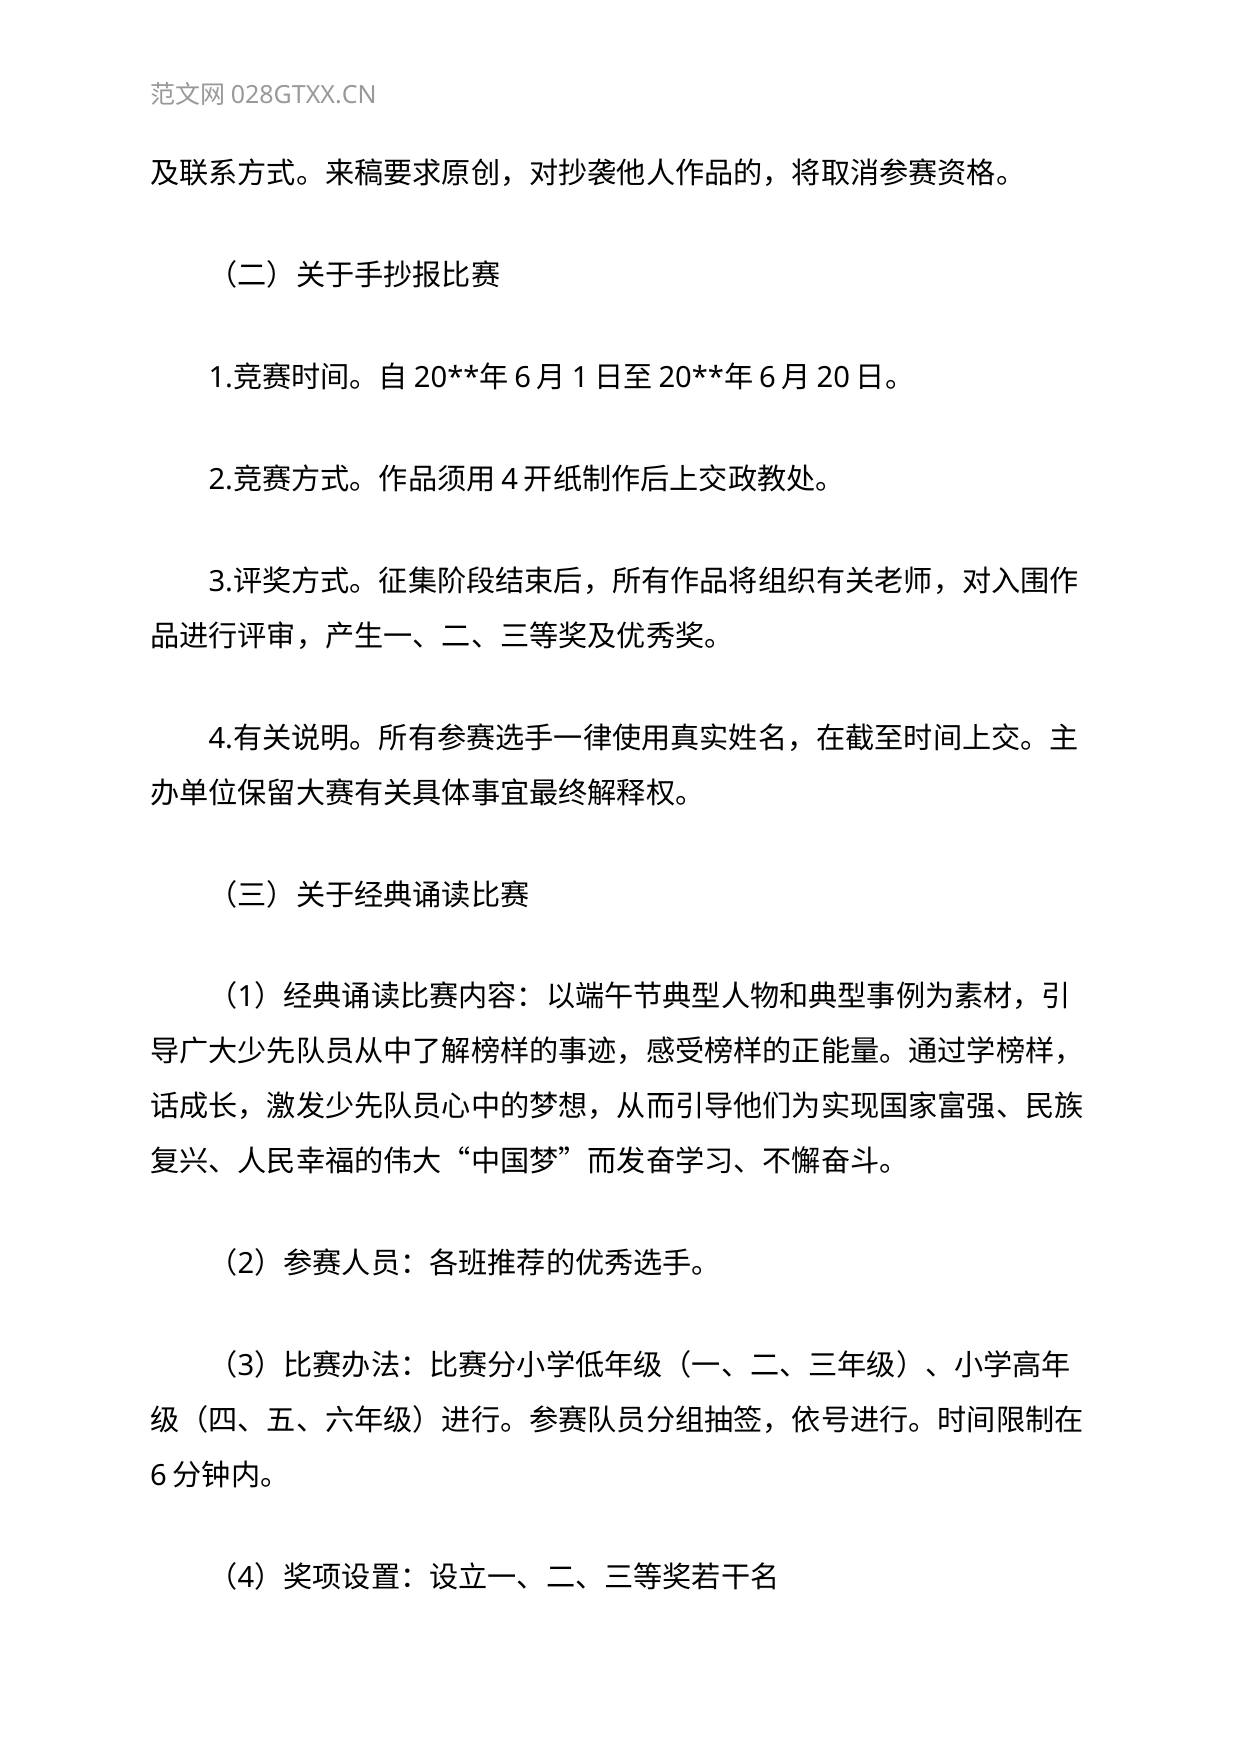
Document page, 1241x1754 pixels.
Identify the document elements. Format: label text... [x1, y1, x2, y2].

text （三）关于经典诵读比赛 [150, 871, 1090, 913]
text （1）经典诵读比赛内容：以端午节典型人物和典型事例为素材，引导广大少先队员从中了解榜样的事迹，感受榜样的正能量。通过学榜样，话成长，激发少先队员心中的梦想，从而引导他们为实现国家富强、民族复兴、人民幸福的伟大“中国梦”而发奋学习、不懈奋斗。 [150, 973, 1090, 1180]
text 3.评奖方式。征集阶段结束后，所有作品将组织有关老师，对入围作品进行评审，产生一、二、三等奖及优秀奖。 [150, 557, 1090, 655]
text 2.竞赛方式。作品须用4开纸制作后上交政教处。 [150, 456, 1090, 498]
text （3）比赛办法：比赛分小学低年级（一、二、三年级）、小学高年级（四、五、六年级）进行。参赛队员分组抽签，依号进行。时间限制在6分钟内。 [150, 1341, 1090, 1494]
text （二）关于手抄报比赛 [150, 252, 1090, 294]
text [150, 150, 1090, 192]
text （2）参赛人员：各班推荐的优秀选手。 [150, 1239, 1090, 1282]
text 4.有关说明。所有参赛选手一律使用真实姓名，在截至时间上交。主办单位保留大赛有关具体事宜最终解释权。 [150, 714, 1090, 812]
text 1.竞赛时间。自20**年6月1日至20**年6月20日。 [150, 353, 1090, 396]
text （4）奖项设置：设立一、二、三等奖若干名 [150, 1553, 1090, 1596]
